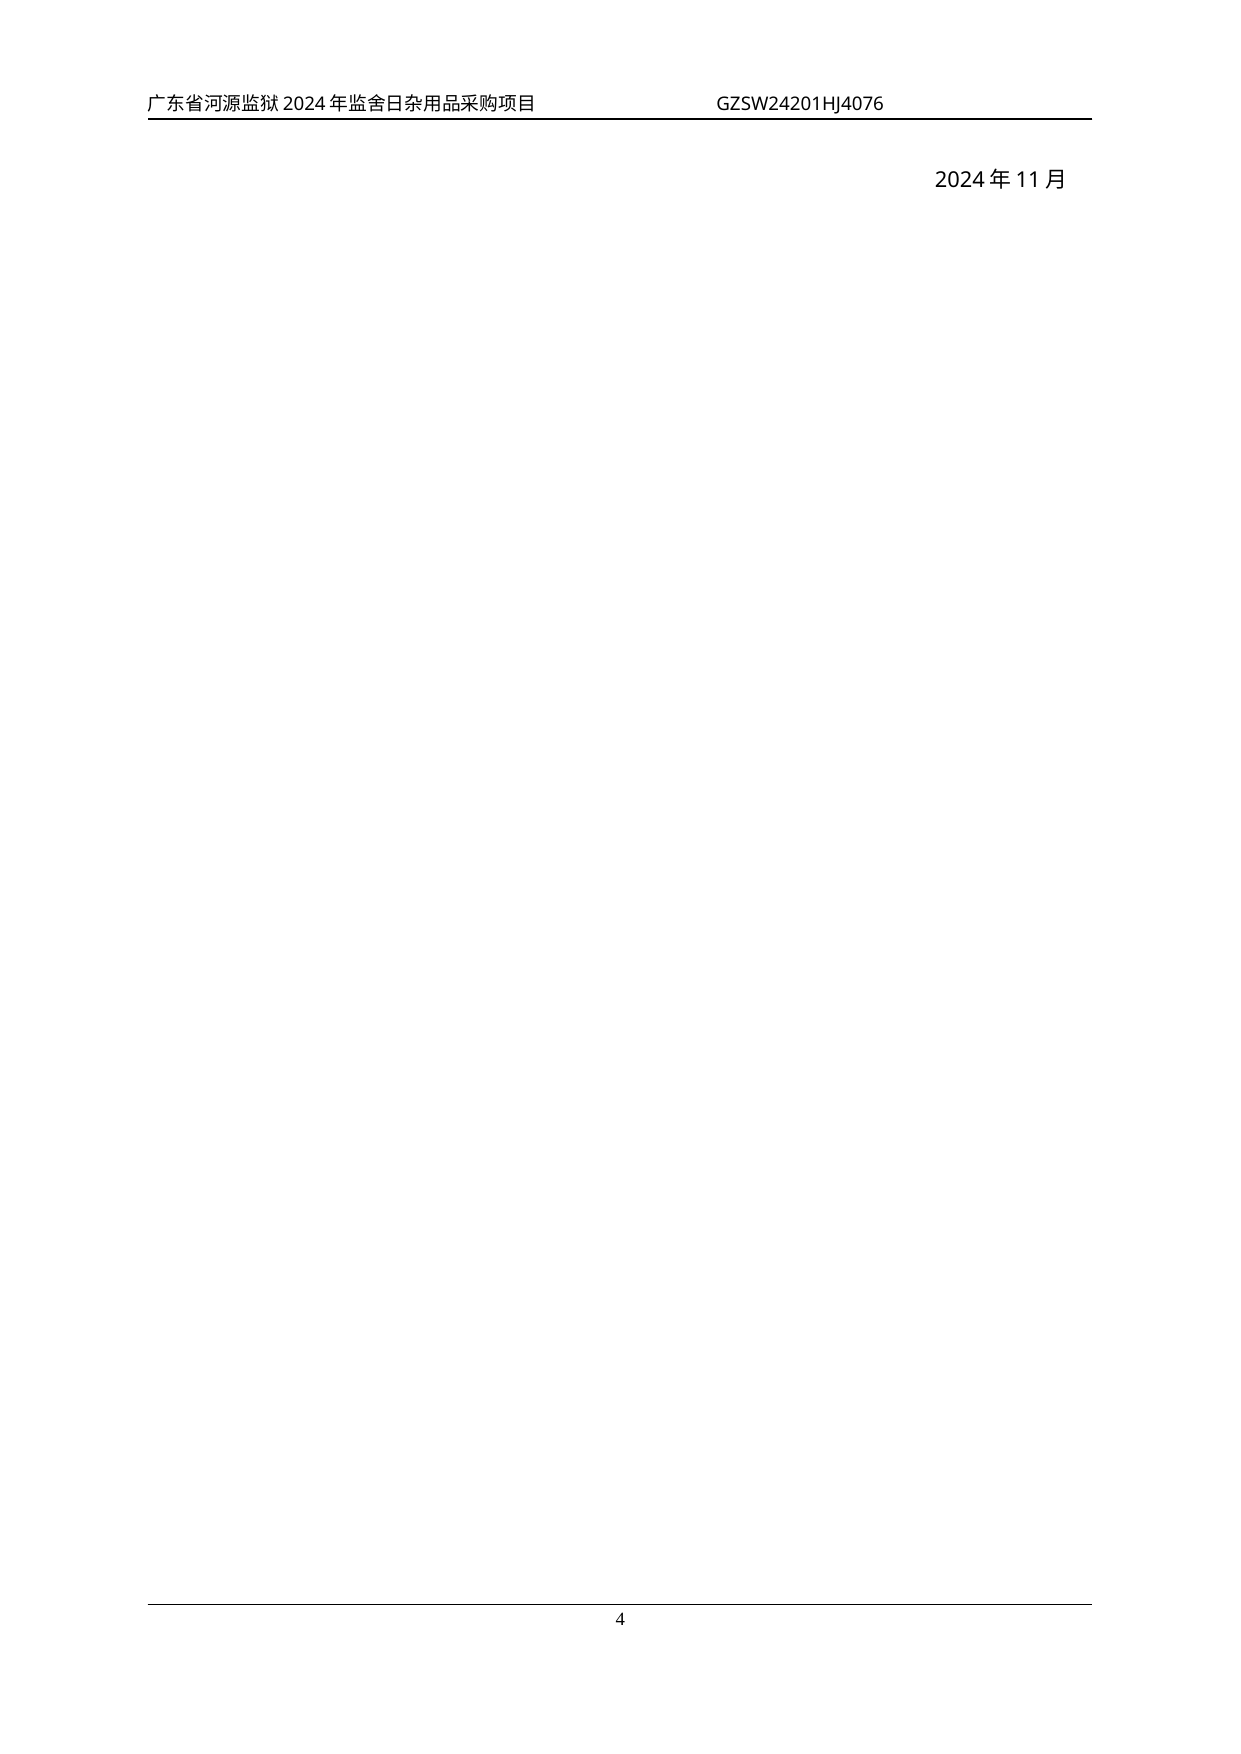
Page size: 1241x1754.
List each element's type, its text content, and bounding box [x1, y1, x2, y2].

text 2024年11月 [148, 162, 1066, 194]
